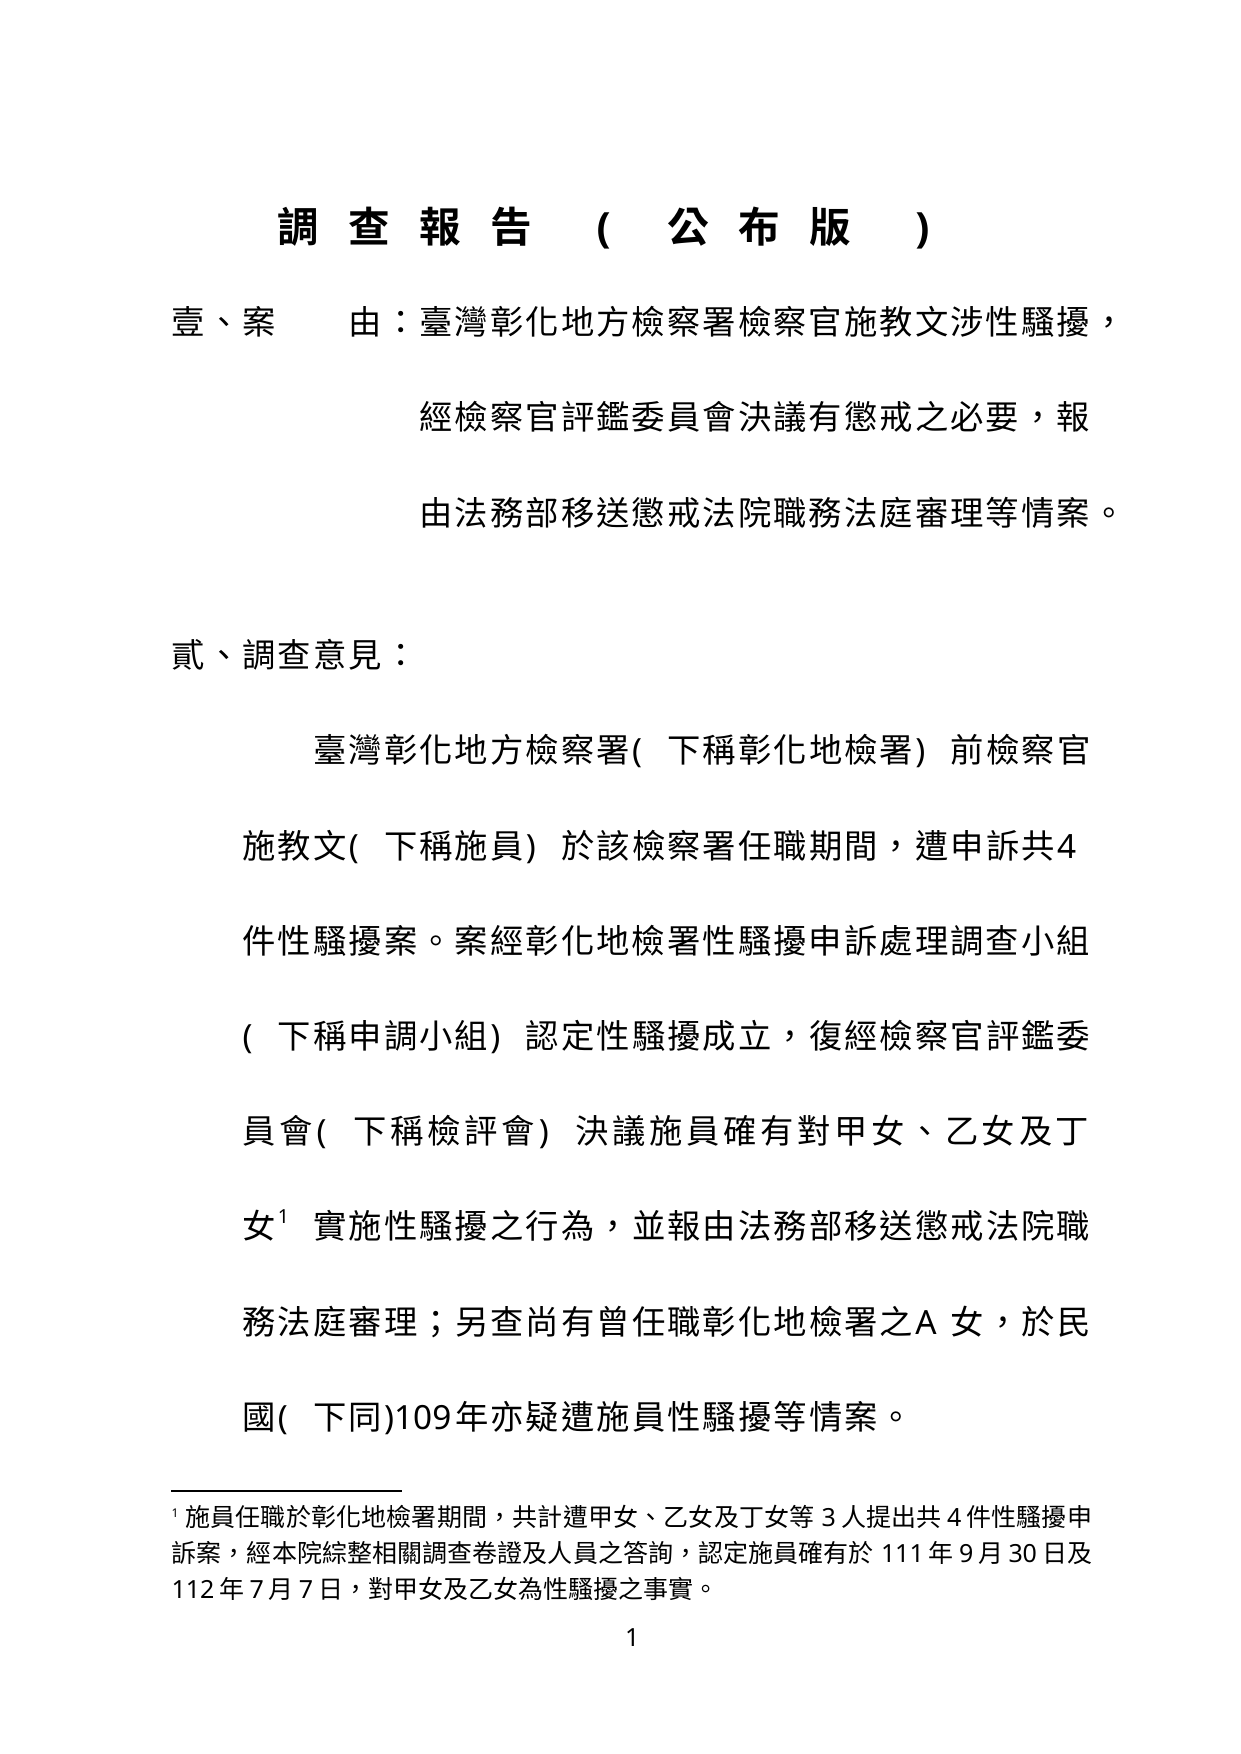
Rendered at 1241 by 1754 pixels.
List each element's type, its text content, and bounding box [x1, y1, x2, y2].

subtitle 調查意見： [171, 606, 1092, 701]
text 調查報告(公布版) [171, 177, 1092, 272]
subtitle 案 由：臺灣彰化地方檢察署檢察官施教文涉性騷擾，經檢察官評鑑委員會決議有懲戒之必要，報由法務部移送懲戒法院職務法庭審理等情案。 [171, 272, 1092, 606]
text 臺灣彰化地方檢察署(下稱彰化地檢署)前檢察官施教文(下稱施員)於該檢察署任職期間，遭申訴共4件性騷擾案。案經彰化地檢署性騷擾申訴處理調查小組(下稱申調小組)認定性騷擾成立，復經檢察官評鑑委員會(下稱檢評會)決議施員確有對甲女、乙女及丁女實施性騷擾之行為，並報由法務部移送懲戒法院職務法庭審理；另查尚有曾任職彰化地檢署之A女，於民國(下同)109年亦疑遭施員性騷擾等情案。 [242, 701, 1092, 1462]
